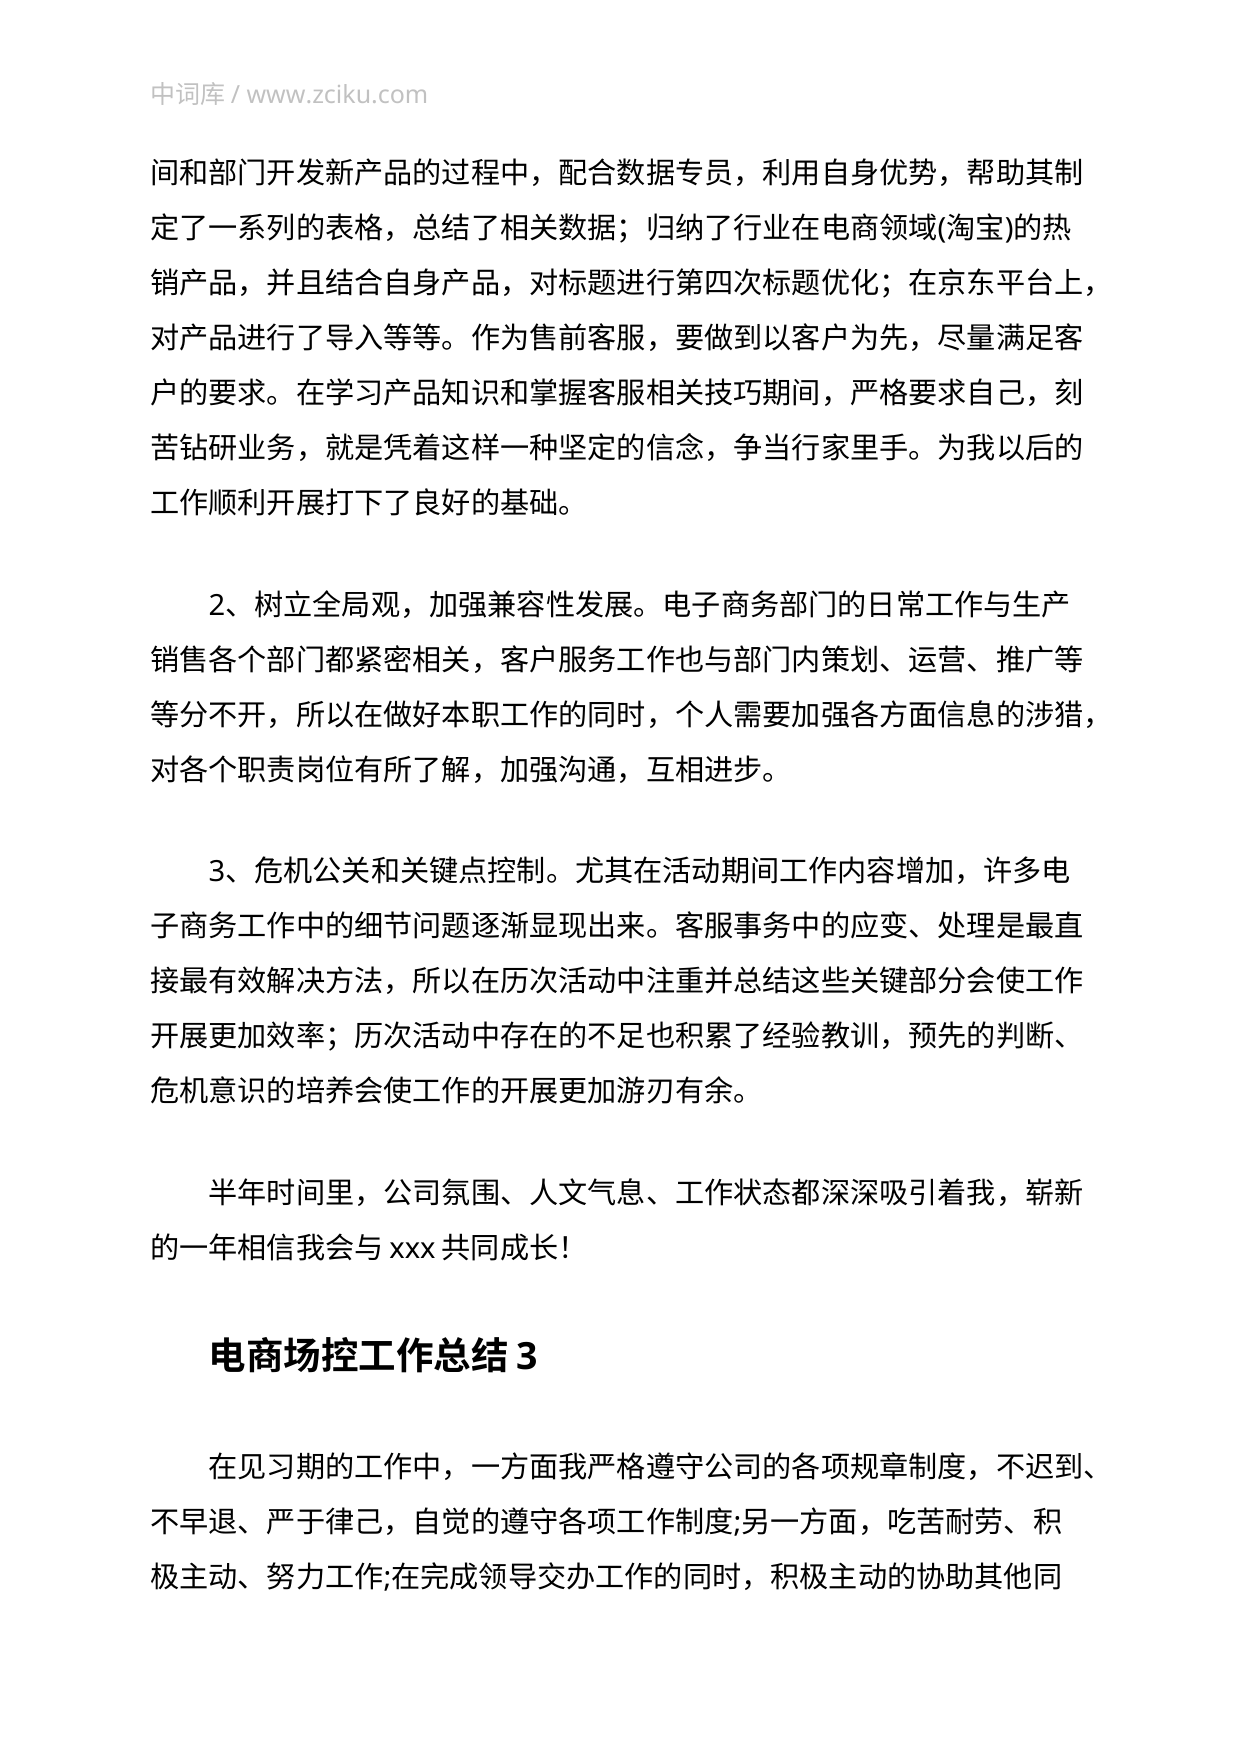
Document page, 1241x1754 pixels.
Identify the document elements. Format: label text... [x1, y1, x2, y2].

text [150, 150, 1090, 522]
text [150, 1444, 1090, 1596]
text 电商场控工作总结3 [150, 1326, 1090, 1381]
text 半年时间里，公司氛围、人文气息、工作状态都深深吸引着我，崭新的一年相信我会与xxx共同成长！ [150, 1169, 1090, 1267]
text 2、树立全局观，加强兼容性发展。电子商务部门的日常工作与生产销售各个部门都紧密相关，客户服务工作也与部门内策划、运营、推广等等分不开，所以在做好本职工作的同时，个人需要加强各方面信息的涉猎，对各个职责岗位有所了解，加强沟通，互相进步。 [150, 581, 1090, 788]
text 3、危机公关和关键点控制。尤其在活动期间工作内容增加，许多电子商务工作中的细节问题逐渐显现出来。客服事务中的应变、处理是最直接最有效解决方法，所以在历次活动中注重并总结这些关键部分会使工作开展更加效率；历次活动中存在的不足也积累了经验教训，预先的判断、危机意识的培养会使工作的开展更加游刃有余。 [150, 848, 1090, 1110]
